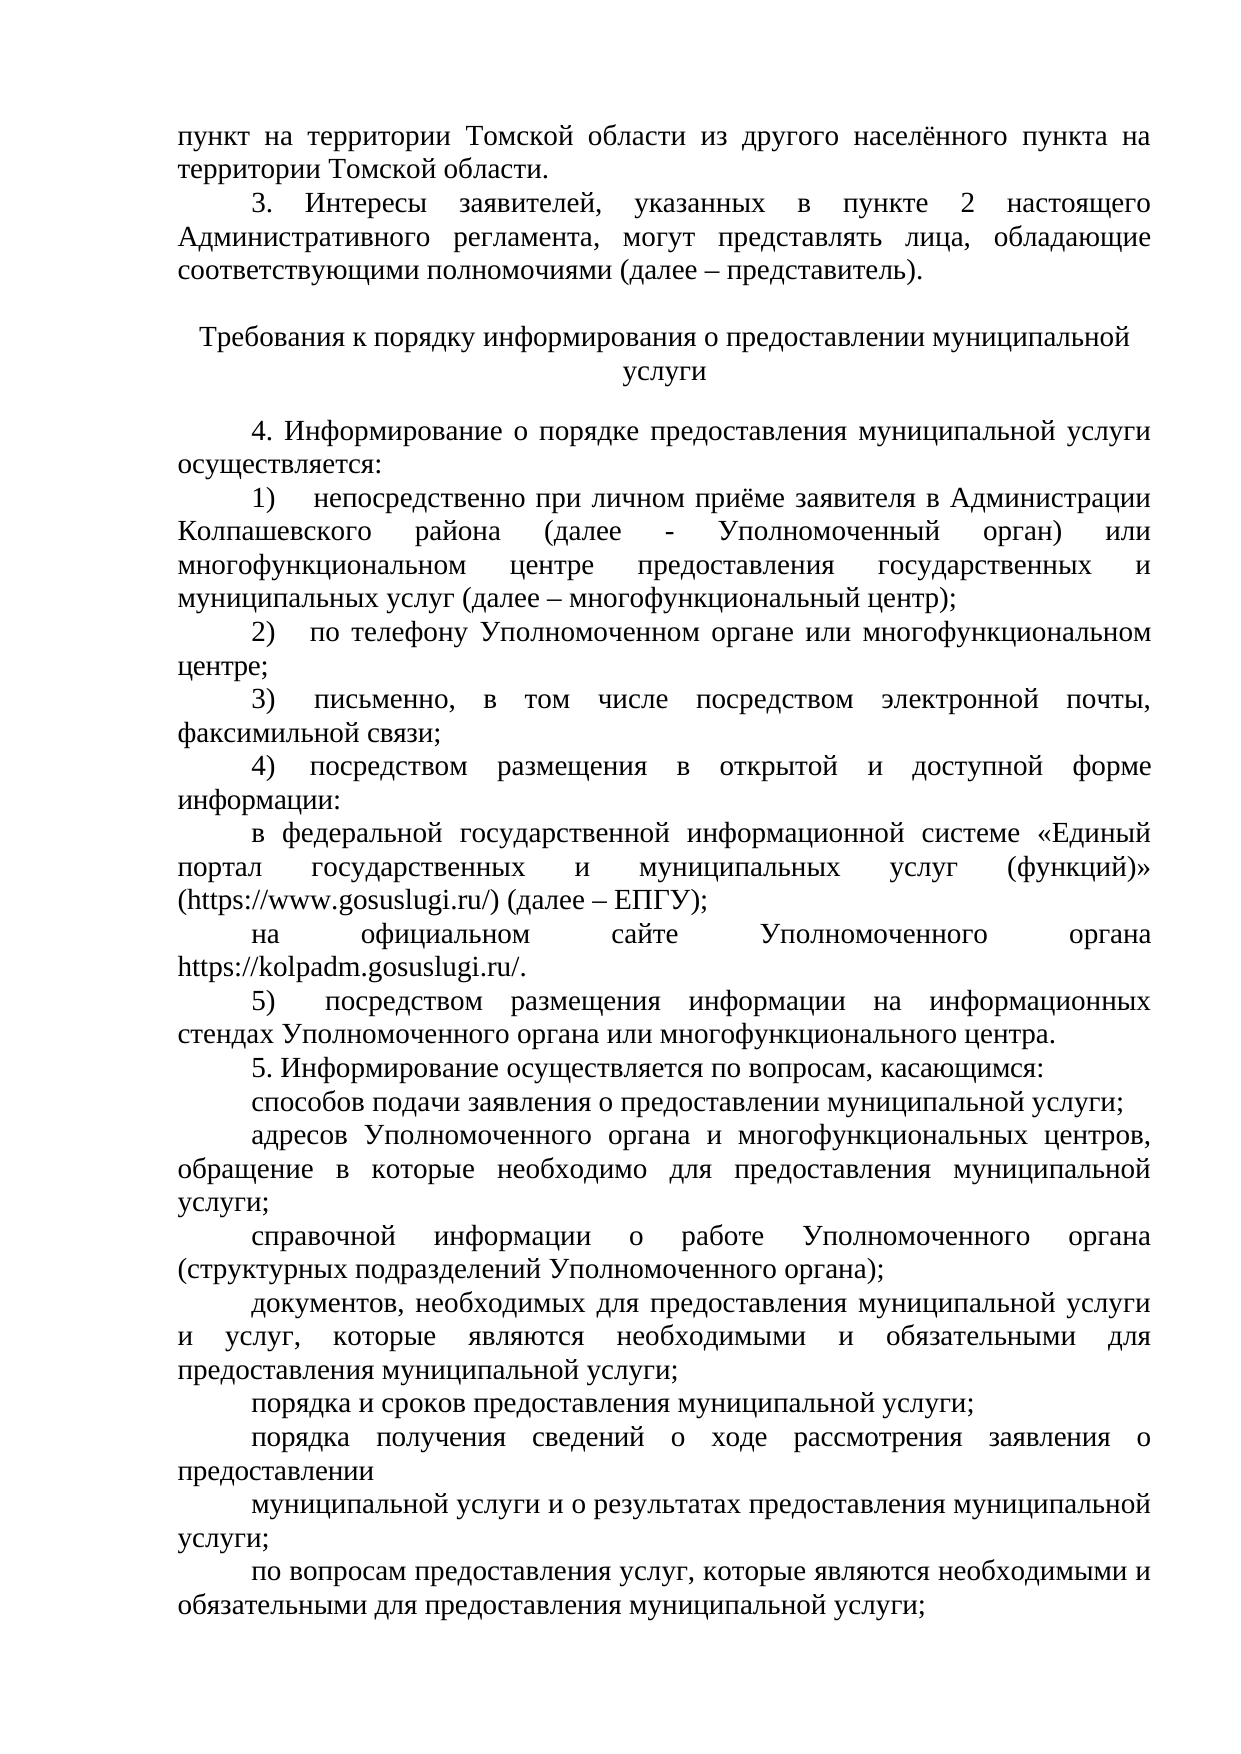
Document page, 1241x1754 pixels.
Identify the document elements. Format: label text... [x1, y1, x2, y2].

text 3. Интересы заявителей, указанных в пункте 2 настоящего Административного регламента, могут представлять лица, обладающие соответствующими полномочиями (далее – представитель). [177, 185, 1152, 286]
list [177, 118, 1152, 185]
text 5. Информирование осуществляется по вопросам, касающимся: [177, 1050, 1152, 1084]
text в федеральной государственной информационной системе «Единый портал государственных и муниципальных услуг (функций)» (https://www.gosuslugi.ru/) (далее – ЕПГУ); [177, 815, 1152, 916]
text 4. Информирование о порядке предоставления муниципальной услуги осуществляется: [177, 413, 1152, 480]
text по вопросам предоставления услуг, которые являются необходимыми и обязательными для предоставления муниципальной услуги; [177, 1553, 1152, 1620]
text порядка получения сведений о ходе рассмотрения заявления о предоставлении [177, 1419, 1152, 1486]
list по телефону Уполномоченном органе или многофункциональном центре; [177, 614, 1152, 681]
text адресов Уполномоченного органа и многофункциональных центров, обращение в которые необходимо для предоставления муниципальной услуги; [177, 1117, 1152, 1218]
text справочной информации о работе Уполномоченного органа (структурных подразделений Уполномоченного органа); [177, 1218, 1152, 1285]
list непосредственно при личном приёме заявителя в Администрации Колпашевского района (далее - Уполномоченный орган) или многофункциональном центре предоставления государственных и муниципальных услуг (далее – многофункциональный центр); [177, 480, 1152, 614]
text муниципальной услуги и о результатах предоставления муниципальной услуги; [177, 1486, 1152, 1553]
text Требования к порядку информирования о предоставлении муниципальной услуги [177, 319, 1152, 386]
list посредством размещения информации на информационных стендах Уполномоченного органа или многофункционального центра. [177, 983, 1152, 1050]
text на официальном сайте Уполномоченного органа https://kolpadm.gosuslugi.ru/. [177, 916, 1152, 983]
text порядка и сроков предоставления муниципальной услуги; [177, 1386, 1152, 1419]
list посредством размещения в открытой и доступной форме информации: [177, 748, 1152, 815]
text способов подачи заявления о предоставлении муниципальной услуги; [177, 1084, 1152, 1117]
list письменно, в том числе посредством электронной почты, факсимильной связи; [177, 681, 1152, 748]
text документов, необходимых для предоставления муниципальной услуги и услуг, которые являются необходимыми и обязательными для предоставления муниципальной услуги; [177, 1285, 1152, 1386]
